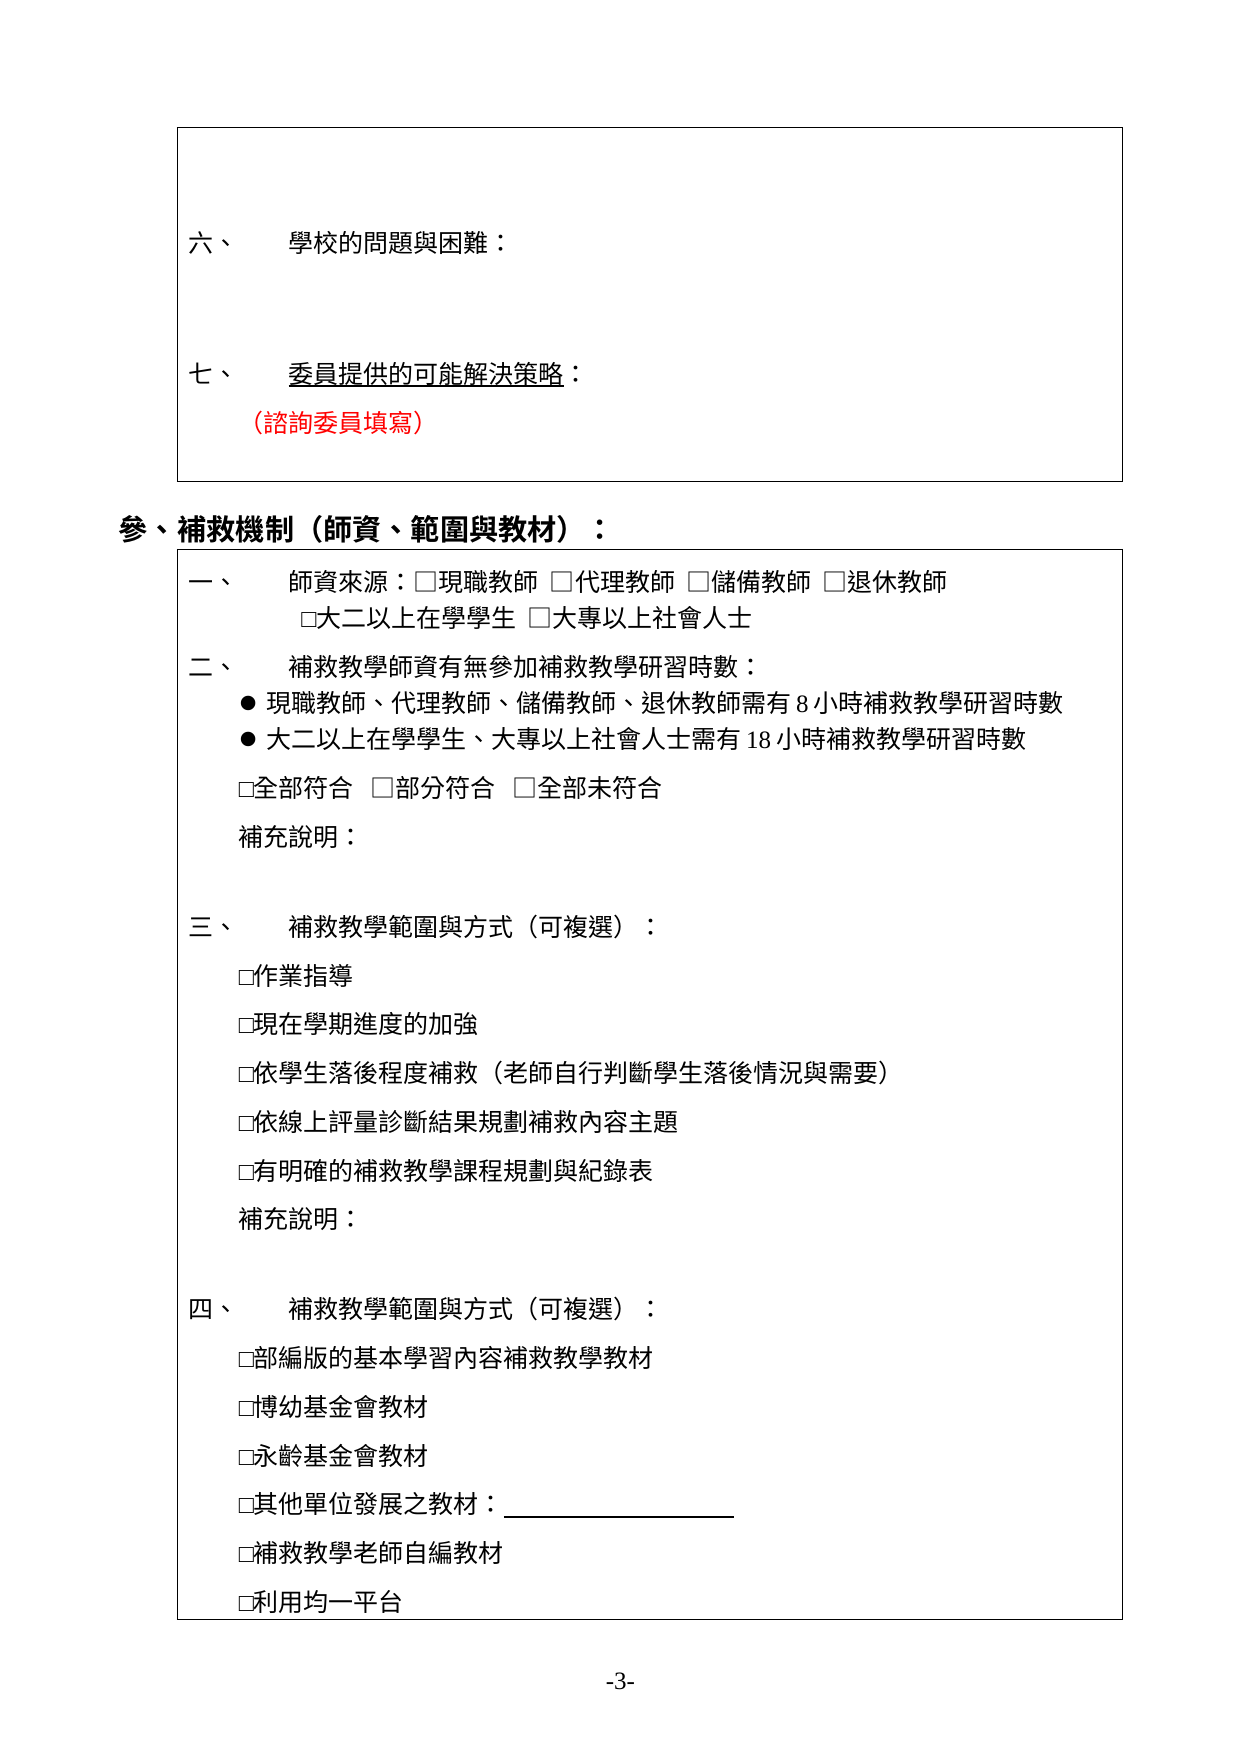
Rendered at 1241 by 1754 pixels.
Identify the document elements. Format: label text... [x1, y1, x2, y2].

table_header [178, 128, 1122, 481]
list 補救機制（師資、範圍與教材）： [118, 507, 1122, 549]
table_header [178, 550, 1122, 1619]
